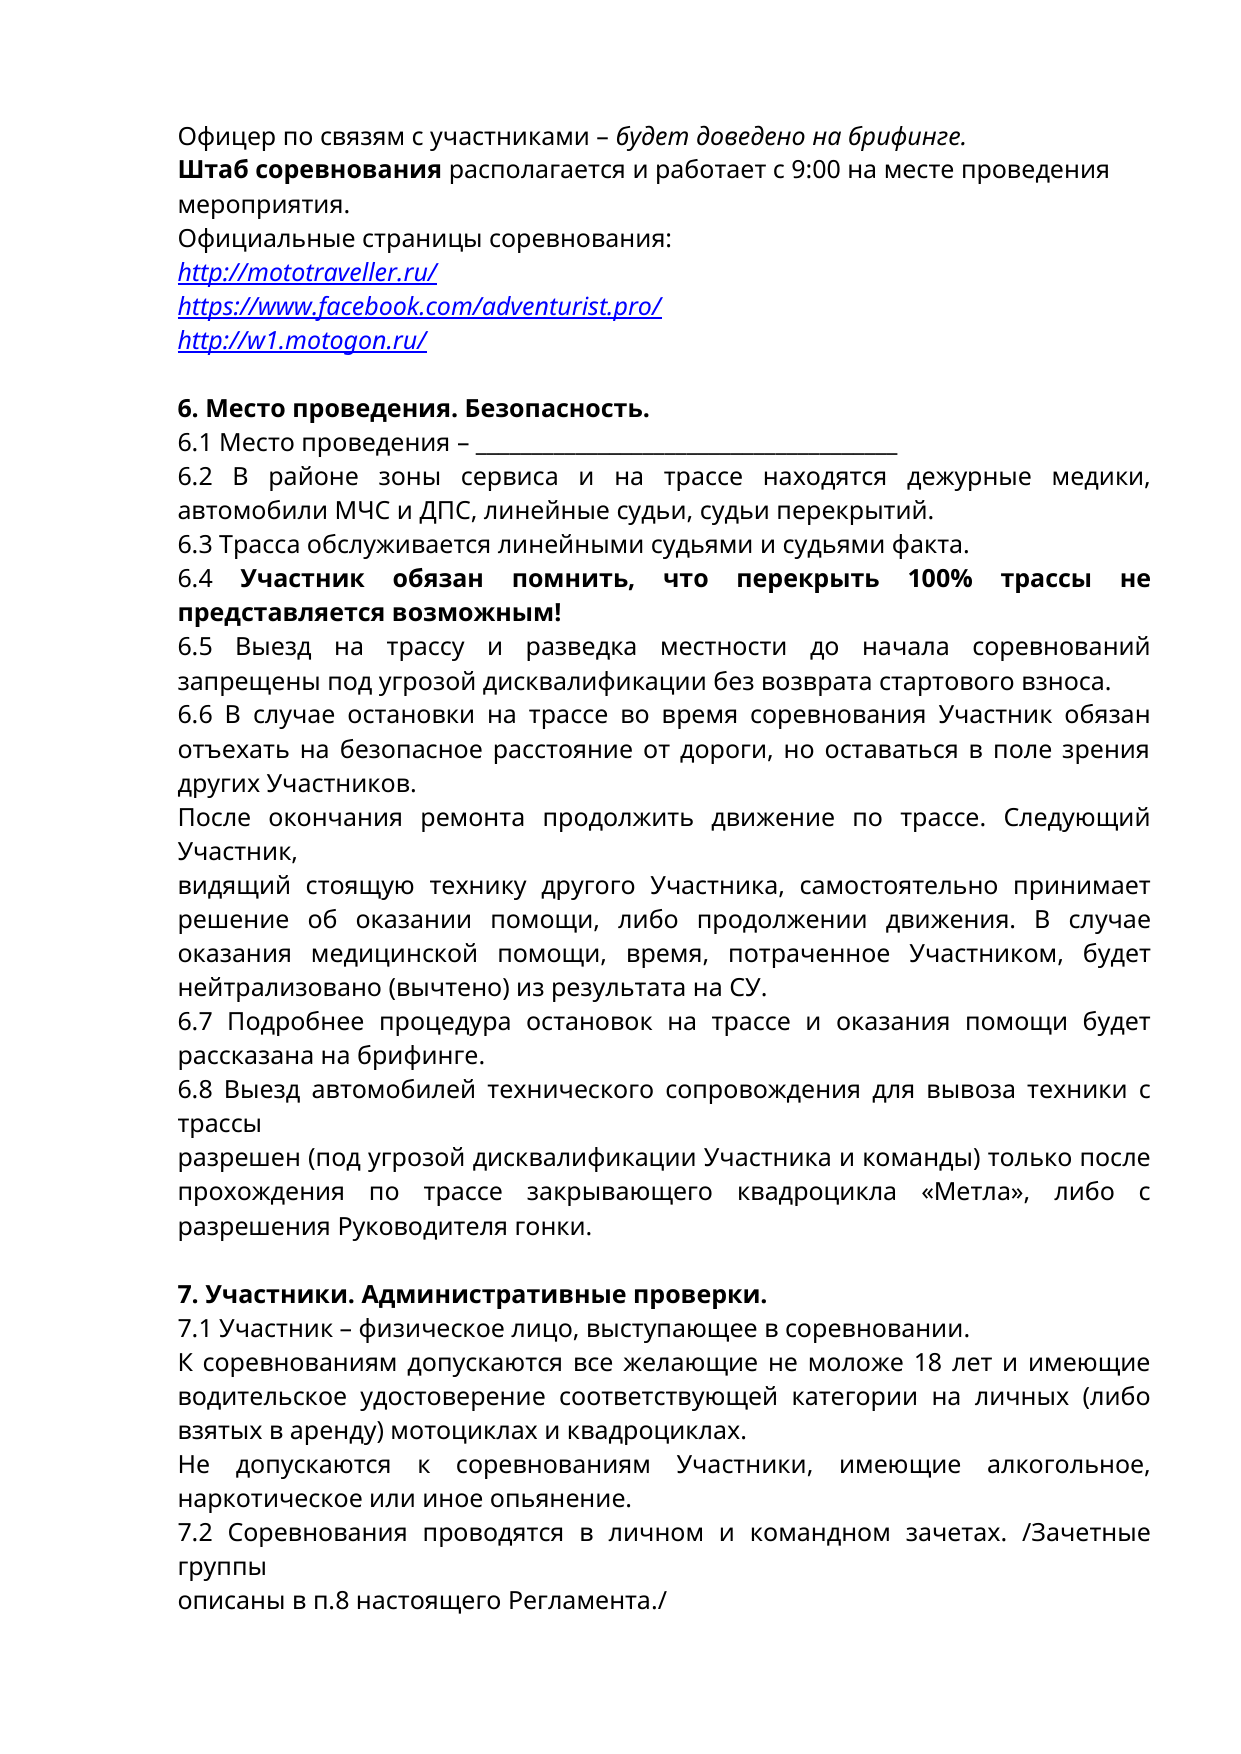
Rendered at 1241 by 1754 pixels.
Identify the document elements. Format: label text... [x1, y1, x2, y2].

text 6.7 Подробнее процедура остановок на трассе и оказания помощи будет рассказана на брифинге. [177, 1004, 1152, 1072]
text 6. Место проведения. Безопасность. [177, 391, 1152, 425]
text мероприятия. [177, 186, 1152, 220]
text После окончания ремонта продолжить движение по трассе. Следующий Участник, [177, 799, 1152, 867]
text Офицер по связям с участниками – будет доведено на брифинге. [177, 118, 1152, 152]
text 6.5 Выезд на трассу и разведка местности до начала соревнований запрещены под угрозой дисквалификации без возврата стартового взноса. [177, 629, 1152, 697]
text 6.3 Трасса обслуживается линейными судьями и судьями факта. [177, 527, 1152, 561]
text 7.1 Участник – физическое лицо, выступающее в соревновании. [177, 1310, 1152, 1344]
text Штаб соревнования располагается и работает с 9:00 на месте проведения [177, 152, 1152, 186]
text 7.2 Соревнования проводятся в личном и командном зачетах. /Зачетные группы [177, 1515, 1152, 1583]
text Не допускаются к соревнованиям Участники, имеющие алкогольное, наркотическое или иное опьянение. [177, 1447, 1152, 1515]
text 6.4 Участник обязан помнить, что перекрыть 100% трассы не представляется возможным! [177, 561, 1152, 629]
text Официальные страницы соревнования: [177, 220, 1152, 254]
text К соревнованиям допускаются все желающие не моложе 18 лет и имеющие водительское удостоверение соответствующей категории на личных (либо взятых в аренду) мотоциклах и квадроциклах. [177, 1344, 1152, 1447]
text видящий стоящую технику другого Участника, самостоятельно принимает решение об оказании помощи, либо продолжении движения. В случае оказания медицинской помощи, время, потраченное Участником, будет нейтрализовано (вычтено) из результата на СУ. [177, 867, 1152, 1004]
text http://mototraveller.ru/ [177, 254, 1152, 288]
text https://www.facebook.com/adventurist.pro/ [177, 288, 1152, 322]
text 7. Участники. Административные проверки. [177, 1276, 1152, 1310]
text 6.6 В случае остановки на трассе во время соревнования Участник обязан отъехать на безопасное расстояние от дороги, но оставаться в поле зрения других Участников. [177, 697, 1152, 799]
text 6.1 Место проведения – ______________________________________ [177, 425, 1152, 459]
text описаны в п.8 настоящего Регламента./ [177, 1583, 1152, 1617]
text 6.8 Выезд автомобилей технического сопровождения для вывоза техники с трассы [177, 1072, 1152, 1140]
text http://w1.motogon.ru/ [177, 322, 1152, 357]
text разрешен (под угрозой дисквалификации Участника и команды) только после прохождения по трассе закрывающего квадроцикла «Метла», либо с разрешения Руководителя гонки. [177, 1140, 1152, 1242]
text 6.2 В районе зоны сервиса и на трассе находятся дежурные медики, автомобили МЧС и ДПС, линейные судьи, судьи перекрытий. [177, 459, 1152, 527]
